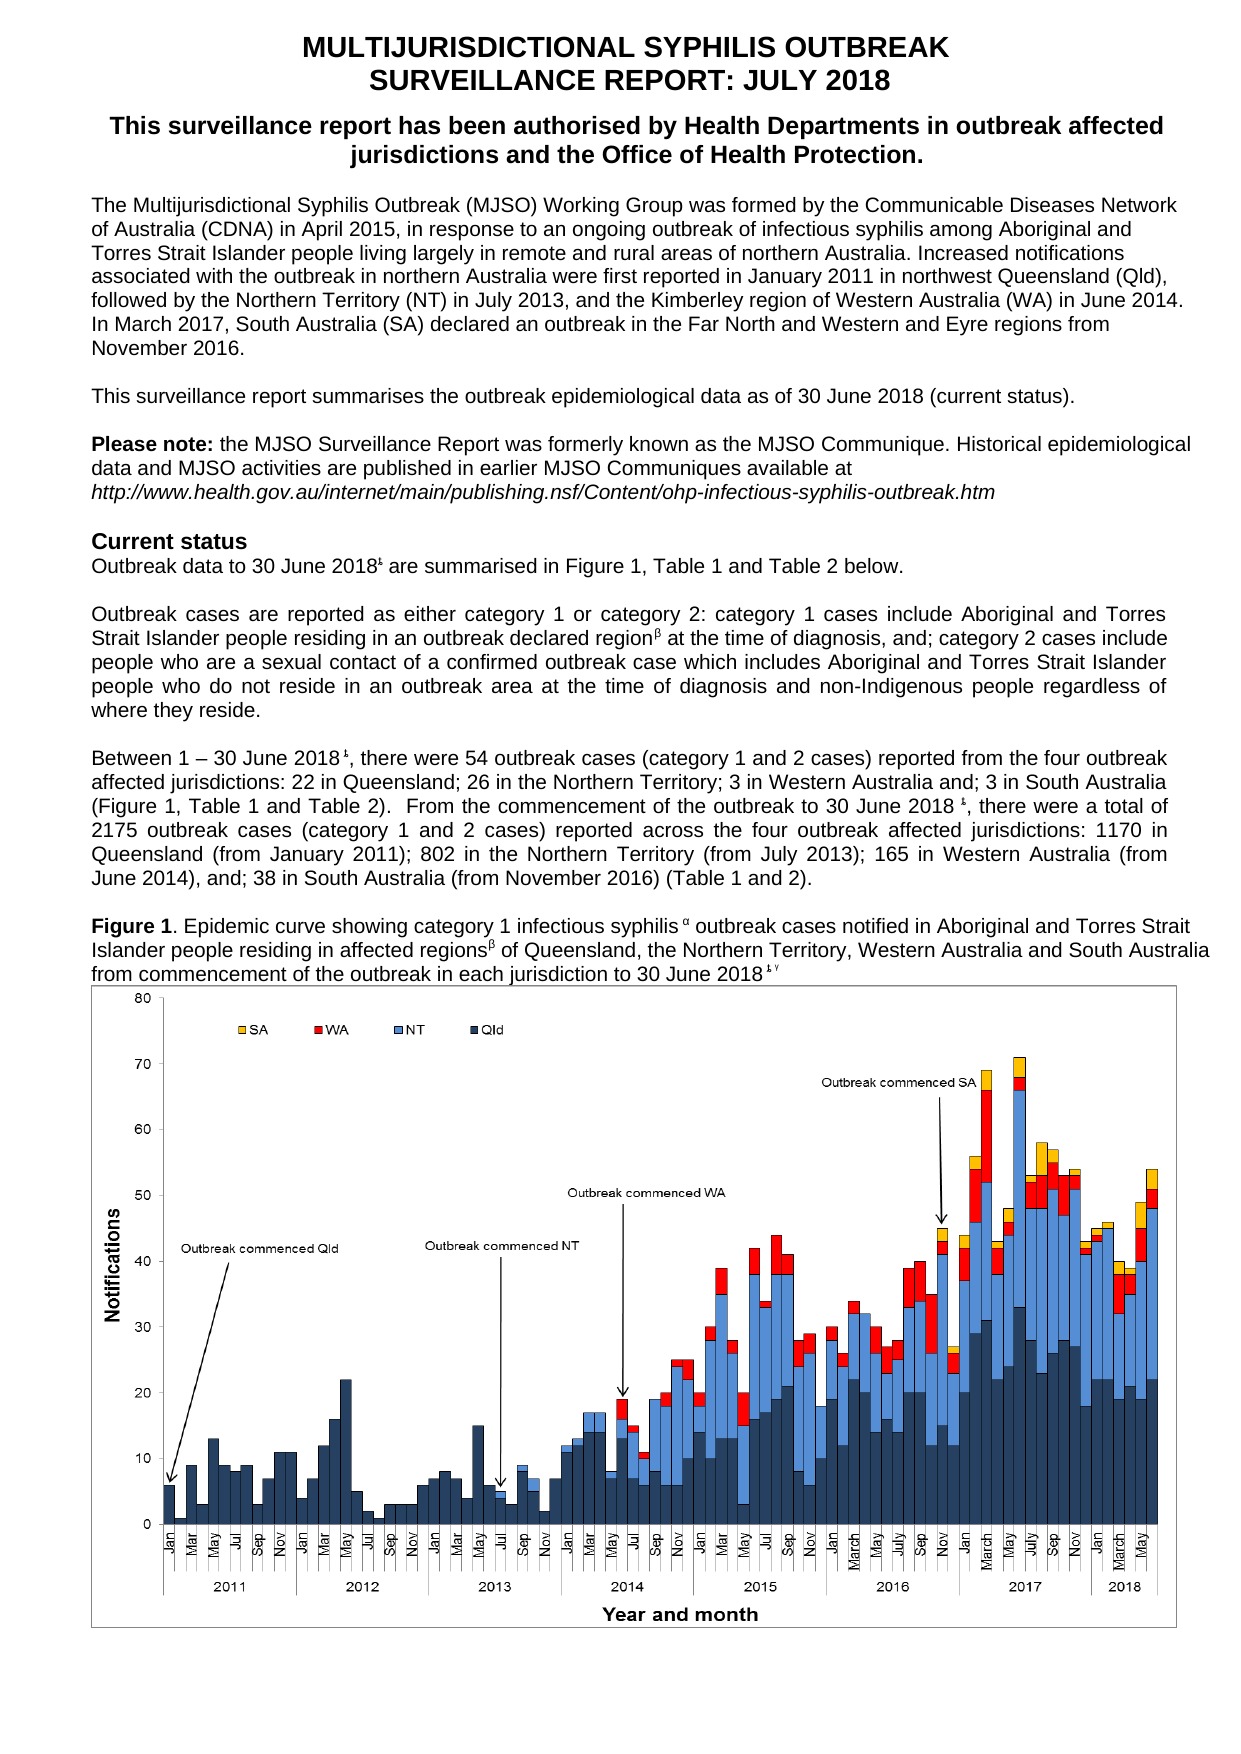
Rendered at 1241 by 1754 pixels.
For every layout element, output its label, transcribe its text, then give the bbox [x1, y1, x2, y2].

text MULTIJURISDICTIONAL SYPHILIS OUTBREAK SURVEILLANCE REPORT: JULY 2018 [91, 29, 1169, 97]
text Outbreak data to 30 June 2018ȶ are summarised in Figure 1, Table 1 and Table 2 below. [91, 554, 1169, 578]
text Please note: the MJSO Surveillance Report was formerly known as the MJSO Communique. Historical epidemiological data and MJSO activities are published in earlier MJSO Communiques available at http://www.health.gov.au/internet/main/publishing.nsf/Content/ohp-infectious-syphilis-outbreak.htm [91, 432, 1196, 504]
picture [91, 985, 1177, 1628]
text Outbreak cases are reported as either category 1 or category 2: category 1 cases include Aboriginal and Torres Strait Islander people residing in an outbreak declared regionβ at the time of diagnosis, and; category 2 cases include people who are a sexual contact of a confirmed outbreak case which includes Aboriginal and Torres Strait Islander people who do not reside in an outbreak area at the time of diagnosis and non-Indigenous people regardless of where they reside. [91, 602, 1169, 722]
text Between 1 – 30 June 2018 ȶ, there were 54 outbreak cases (category 1 and 2 cases) reported from the four outbreak affected jurisdictions: 22 in Queensland; 26 in the Northern Territory; 3 in Western Australia and; 3 in South Australia (Figure 1, Table 1 and Table 2). From the commencement of the outbreak to 30 June 2018 ȶ, there were a total of 2175 outbreak cases (category 1 and 2 cases) reported across the four outbreak affected jurisdictions: 1170 in Queensland (from January 2011); 802 in the Northern Territory (from July 2013); 165 in Western Australia (from June 2014), and; 38 in South Australia (from November 2016) (Table 1 and 2). [91, 746, 1169, 890]
text This surveillance report has been authorised by Health Departments in outbreak affected jurisdictions and the Office of Health Protection. [91, 111, 1184, 168]
text The Multijurisdictional Syphilis Outbreak (MJSO) Working Group was formed by the Communicable Diseases Network of Australia (CDNA) in April 2015, in response to an ongoing outbreak of infectious syphilis among Aboriginal and Torres Strait Islander people living largely in remote and rural areas of northern Australia. Increased notifications associated with the outbreak in northern Australia were first reported in January 2011 in northwest Queensland (Qld), followed by the Northern Territory (NT) in July 2013, and the Kimberley region of Western Australia (WA) in June 2014. In March 2017, South Australia (SA) declared an outbreak in the Far North and Western and Eyre regions from November 2016. [91, 192, 1196, 360]
text Figure 1. Epidemic curve showing category 1 infectious syphilis α outbreak cases notified in Aboriginal and Torres Strait Islander people residing in affected regionsβ of Queensland, the Northern Territory, Western Australia and South Australia from commencement of the outbreak in each jurisdiction to 30 June 2018 ȶ ᵞ [91, 914, 1213, 986]
text This surveillance report summarises the outbreak epidemiological data as of 30 June 2018 (current status). [91, 384, 1196, 408]
text Current status [91, 528, 1169, 554]
